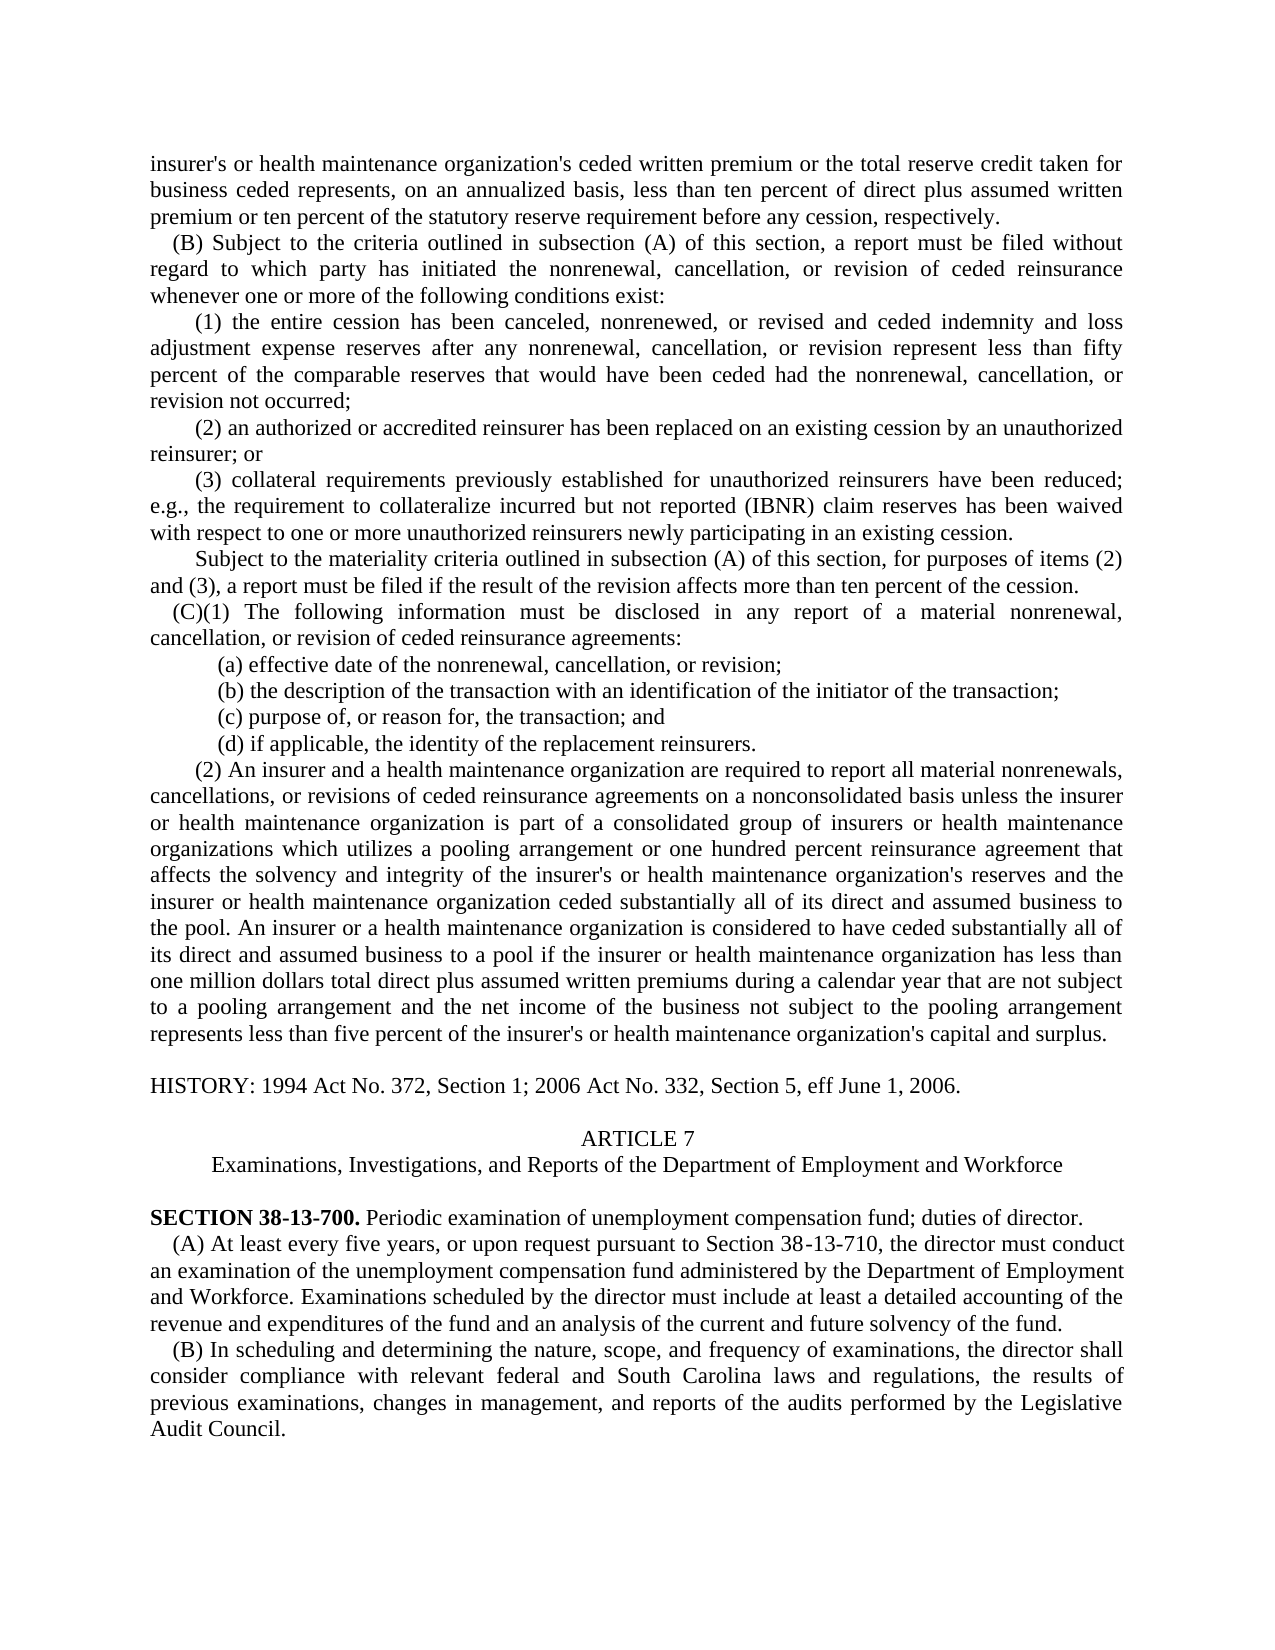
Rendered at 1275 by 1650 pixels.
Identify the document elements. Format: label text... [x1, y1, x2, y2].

text (d) if applicable, the identity of the replacement reinsurers. [150, 730, 1125, 756]
text ARTICLE 7 [150, 1125, 1125, 1151]
text (c) purpose of, or reason for, the transaction; and [150, 703, 1125, 730]
text (A) At least every five years, or upon request pursuant to Section 38-13-710, the director must conduct an examination of the unemployment compensation fund administered by the Department of Employment and Workforce. Examinations scheduled by the director must include at least a detailed accounting of the revenue and expenditures of the fund and an analysis of the current and future solvency of the fund. [150, 1231, 1125, 1336]
text (a) effective date of the nonrenewal, cancellation, or revision; [150, 651, 1125, 677]
text (B) In scheduling and determining the nature, scope, and frequency of examinations, the director shall consider compliance with relevant federal and South Carolina laws and regulations, the results of previous examinations, changes in management, and reports of the audits performed by the Legislative Audit Council. [150, 1336, 1125, 1441]
text (2) an authorized or accredited reinsurer has been replaced on an existing cession by an unauthorized reinsurer; or [150, 413, 1125, 466]
text SECTION 38-13-700. Periodic examination of unemployment compensation fund; duties of director. [150, 1204, 1125, 1231]
text (B) Subject to the criteria outlined in subsection (A) of this section, a report must be filed without regard to which party has initiated the nonrenewal, cancellation, or revision of ceded reinsurance whenever one or more of the following conditions exist: [150, 229, 1125, 308]
text (C)(1) The following information must be disclosed in any report of a material nonrenewal, cancellation, or revision of ceded reinsurance agreements: [150, 598, 1125, 651]
text Subject to the materiality criteria outlined in subsection (A) of this section, for purposes of items (2) and (3), a report must be filed if the result of the revision affects more than ten percent of the cession. [150, 545, 1125, 598]
text (3) collateral requirements previously established for unauthorized reinsurers have been reduced; e.g., the requirement to collateralize incurred but not reported (IBNR) claim reserves has been waived with respect to one or more unauthorized reinsurers newly participating in an existing cession. [150, 466, 1125, 545]
text (b) the description of the transaction with an identification of the initiator of the transaction; [150, 677, 1125, 703]
text Examinations, Investigations, and Reports of the Department of Employment and Workforce [150, 1151, 1125, 1178]
text HISTORY: 1994 Act No. 372, Section 1; 2006 Act No. 332, Section 5, eff June 1, 2006. [150, 1072, 1125, 1099]
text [150, 150, 1125, 229]
text (1) the entire cession has been canceled, nonrenewed, or revised and ceded indemnity and loss adjustment expense reserves after any nonrenewal, cancellation, or revision represent less than fifty percent of the comparable reserves that would have been ceded had the nonrenewal, cancellation, or revision not occurred; [150, 308, 1125, 413]
text (2) An insurer and a health maintenance organization are required to report all material nonrenewals, cancellations, or revisions of ceded reinsurance agreements on a nonconsolidated basis unless the insurer or health maintenance organization is part of a consolidated group of insurers or health maintenance organizations which utilizes a pooling arrangement or one hundred percent reinsurance agreement that affects the solvency and integrity of the insurer's or health maintenance organization's reserves and the insurer or health maintenance organization ceded substantially all of its direct and assumed business to the pool. An insurer or a health maintenance organization is considered to have ceded substantially all of its direct and assumed business to a pool if the insurer or health maintenance organization has less than one million dollars total direct plus assumed written premiums during a calendar year that are not subject to a pooling arrangement and the net income of the business not subject to the pooling arrangement represents less than five percent of the insurer's or health maintenance organization's capital and surplus. [150, 756, 1125, 1046]
